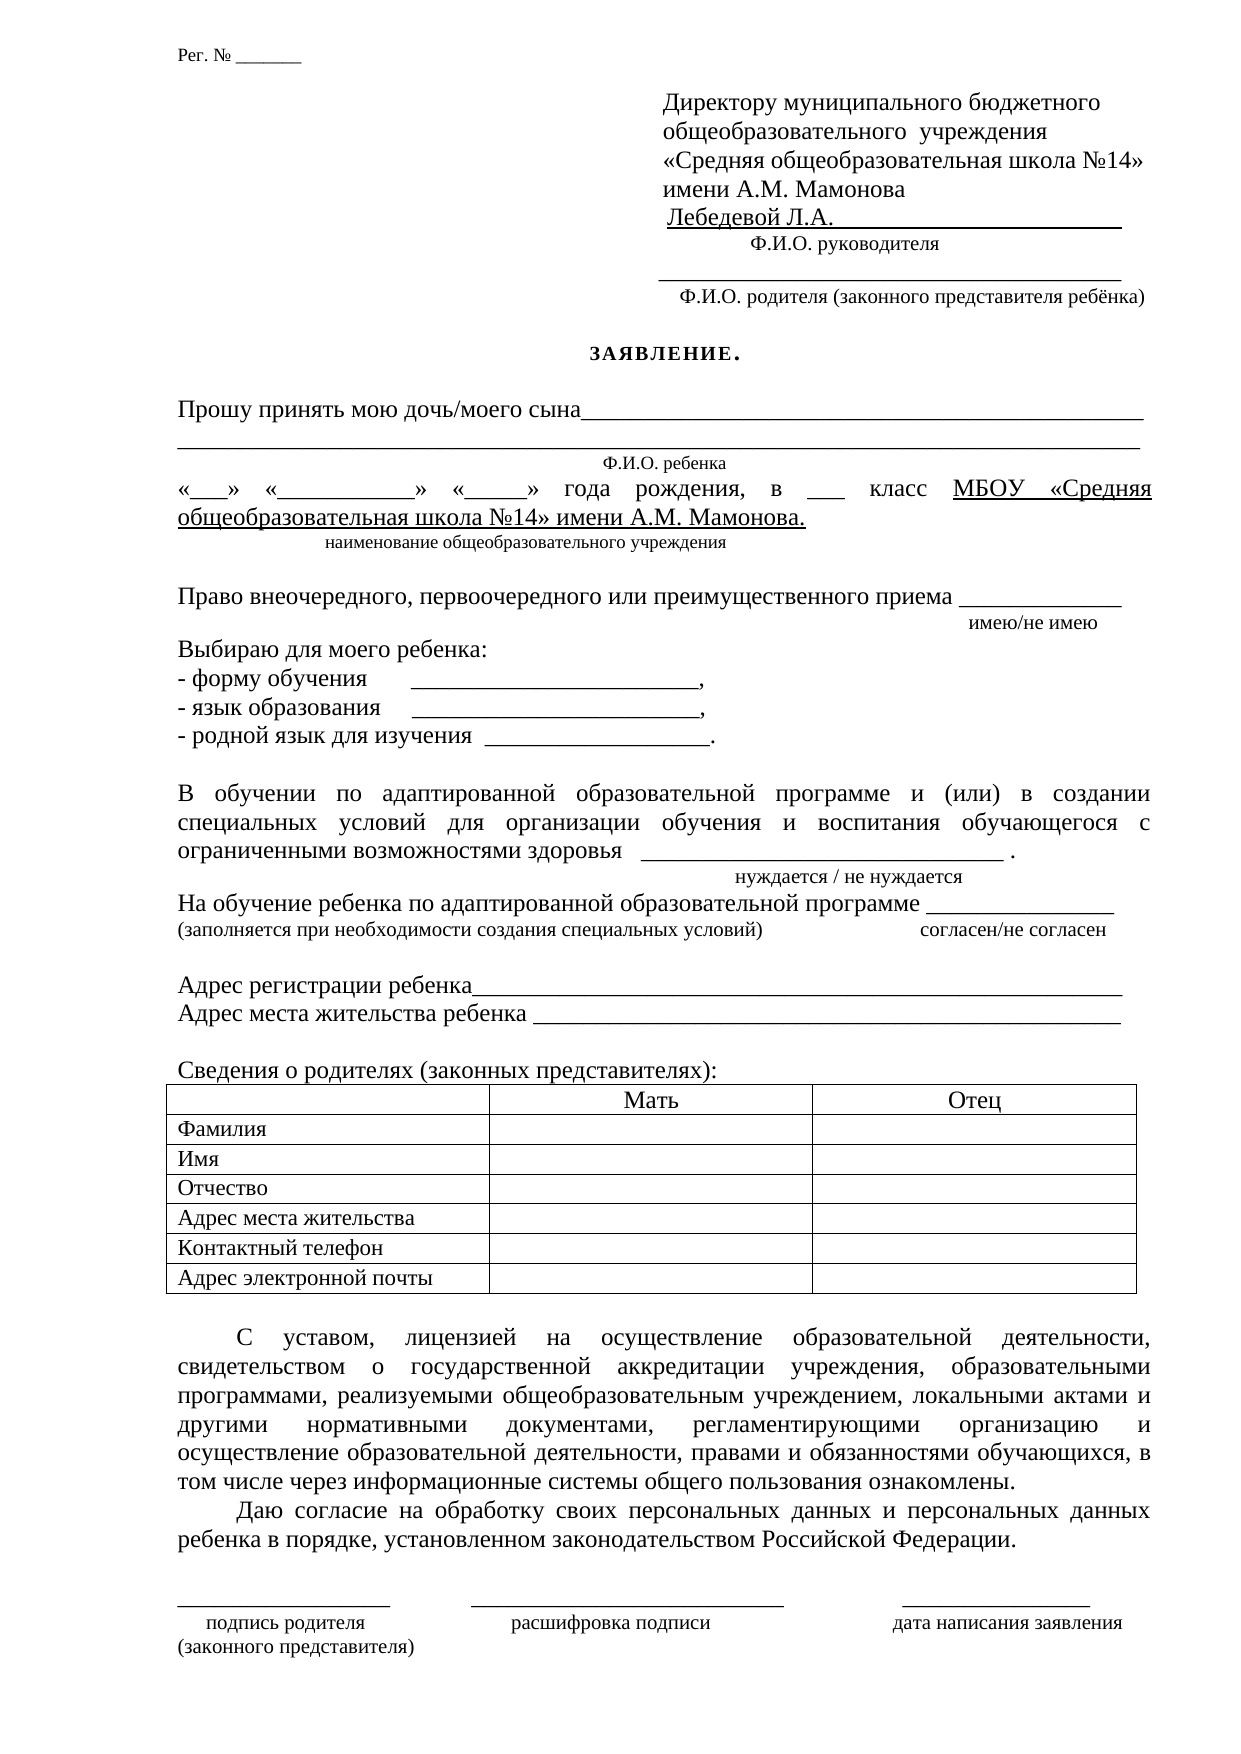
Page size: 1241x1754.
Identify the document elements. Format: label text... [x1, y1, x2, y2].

table_cell [490, 1115, 812, 1144]
text Рег. № _______ [177, 44, 1152, 66]
table_cell [490, 1264, 812, 1293]
text подпись родителя расшифровка подписи дата написания заявления [177, 1610, 1152, 1634]
text Право внеочередного, первоочередного или преимущественного приема _____________ [177, 581, 1152, 610]
text общеобразовательного учреждения [663, 116, 1152, 145]
text Адрес регистрации ребенка____________________________________________________ [177, 970, 1152, 998]
table_cell [490, 1175, 812, 1203]
text Лебедевой Л.А._______________________ [667, 202, 1152, 231]
table_header Отец [813, 1085, 1136, 1114]
table_cell [813, 1115, 1136, 1144]
table_cell [813, 1175, 1136, 1203]
text _________________ _________________________ _______________ [177, 1581, 1152, 1610]
table_cell [813, 1204, 1136, 1233]
table_cell Контактный телефон [167, 1234, 489, 1263]
text - язык образования _______________________, [177, 692, 1152, 720]
text (законного представителя) [177, 1634, 1152, 1658]
text _____________________________________ [658, 255, 1152, 284]
text «Средняя общеобразовательная школа №14» [663, 145, 1152, 174]
text Выбираю для моего ребенка: [177, 634, 1152, 663]
table_cell Фамилия [167, 1115, 489, 1144]
text С уставом, лицензией на осуществление образовательной деятельности, свидетельством о государственной аккредитации учреждения, образовательными программами, реализуемыми общеобразовательным учреждением, локальными актами и другими нормативными документами, регламентирующими организацию и осуществление образовательной деятельности, правами и обязанностями обучающихся, в том числе через информационные системы общего пользования ознакомлены. [177, 1322, 1152, 1495]
text наименование общеобразовательного учреждения [251, 531, 1152, 553]
table_cell [813, 1264, 1136, 1293]
table_cell [813, 1234, 1136, 1263]
text Ф.И.О. ребенка [177, 452, 1152, 473]
text На обучение ребенка по адаптированной образовательной программе _______________ (заполняется при необходимости создания специальных условий) согласен/не согласен [177, 888, 1152, 941]
table_header [167, 1085, 489, 1114]
table_header Мать [490, 1085, 812, 1114]
text В обучении по адаптированной образовательной программе и (или) в создании специальных условий для организации обучения и воспитания обучающегося с ограниченными возможностями здоровья _____________________________ . [177, 778, 1152, 864]
text Ф.И.О. руководителя [750, 231, 1152, 255]
table_cell [490, 1204, 812, 1233]
table_cell Адрес места жительства [167, 1204, 489, 1233]
table_cell [490, 1145, 812, 1173]
table_cell [490, 1234, 812, 1263]
table_cell Отчество [167, 1175, 489, 1203]
text нуждается / не нуждается [472, 864, 1152, 888]
text Прошу принять мою дочь/моего сына_____________________________________________ [177, 394, 1152, 423]
text - форму обучения _______________________, [177, 663, 1152, 692]
table_cell [813, 1145, 1136, 1173]
text Ф.И.О. родителя (законного представителя ребёнка) [679, 284, 1152, 308]
text Директору муниципального бюджетного [663, 87, 1152, 116]
text имею/не имею [915, 610, 1152, 634]
text Даю согласие на обработку своих персональных данных и персональных данных ребенка в порядке, установленном законодательством Российской Федерации. [177, 1495, 1152, 1552]
table_cell Адрес электронной почты [167, 1264, 489, 1293]
text имени А.М. Мамонова [663, 174, 1152, 202]
text - родной язык для изучения __________________. [177, 720, 1152, 749]
text Адрес места жительства ребенка _______________________________________________ [177, 998, 1152, 1027]
table_cell Имя [167, 1145, 489, 1173]
list заявление. [177, 337, 1152, 366]
text _____________________________________________________________________________ [177, 423, 1152, 452]
text «___» «___________» «_____» года рождения, в ___ класс МБОУ «Средняя общеобразовательная школа №14» имени А.М. Мамонова. [177, 473, 1152, 531]
text Сведения о родителях (законных представителях): [177, 1055, 1152, 1084]
